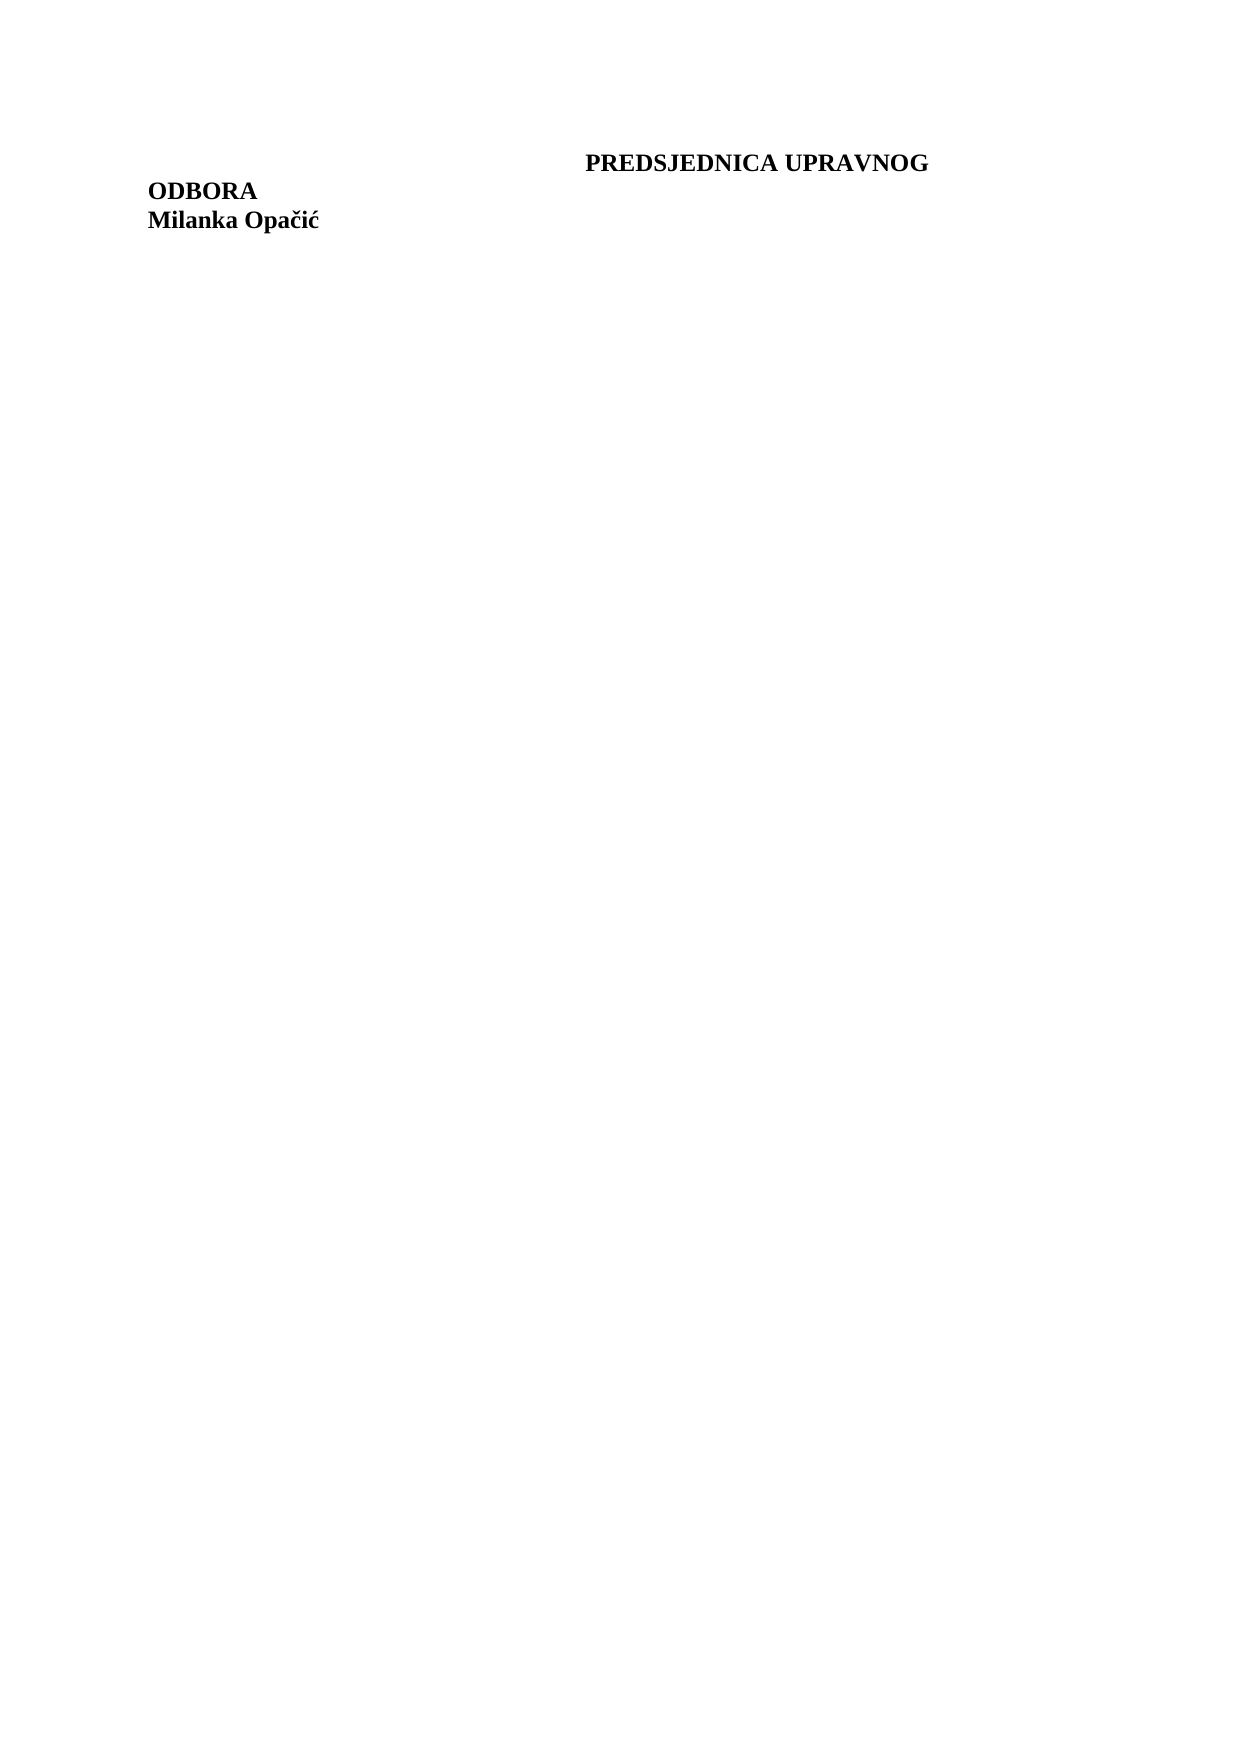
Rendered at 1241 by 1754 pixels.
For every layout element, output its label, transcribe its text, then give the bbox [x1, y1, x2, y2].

text PREDSJEDNICA UPRAVNOG ODBORA Milanka Opačić [148, 148, 1093, 234]
